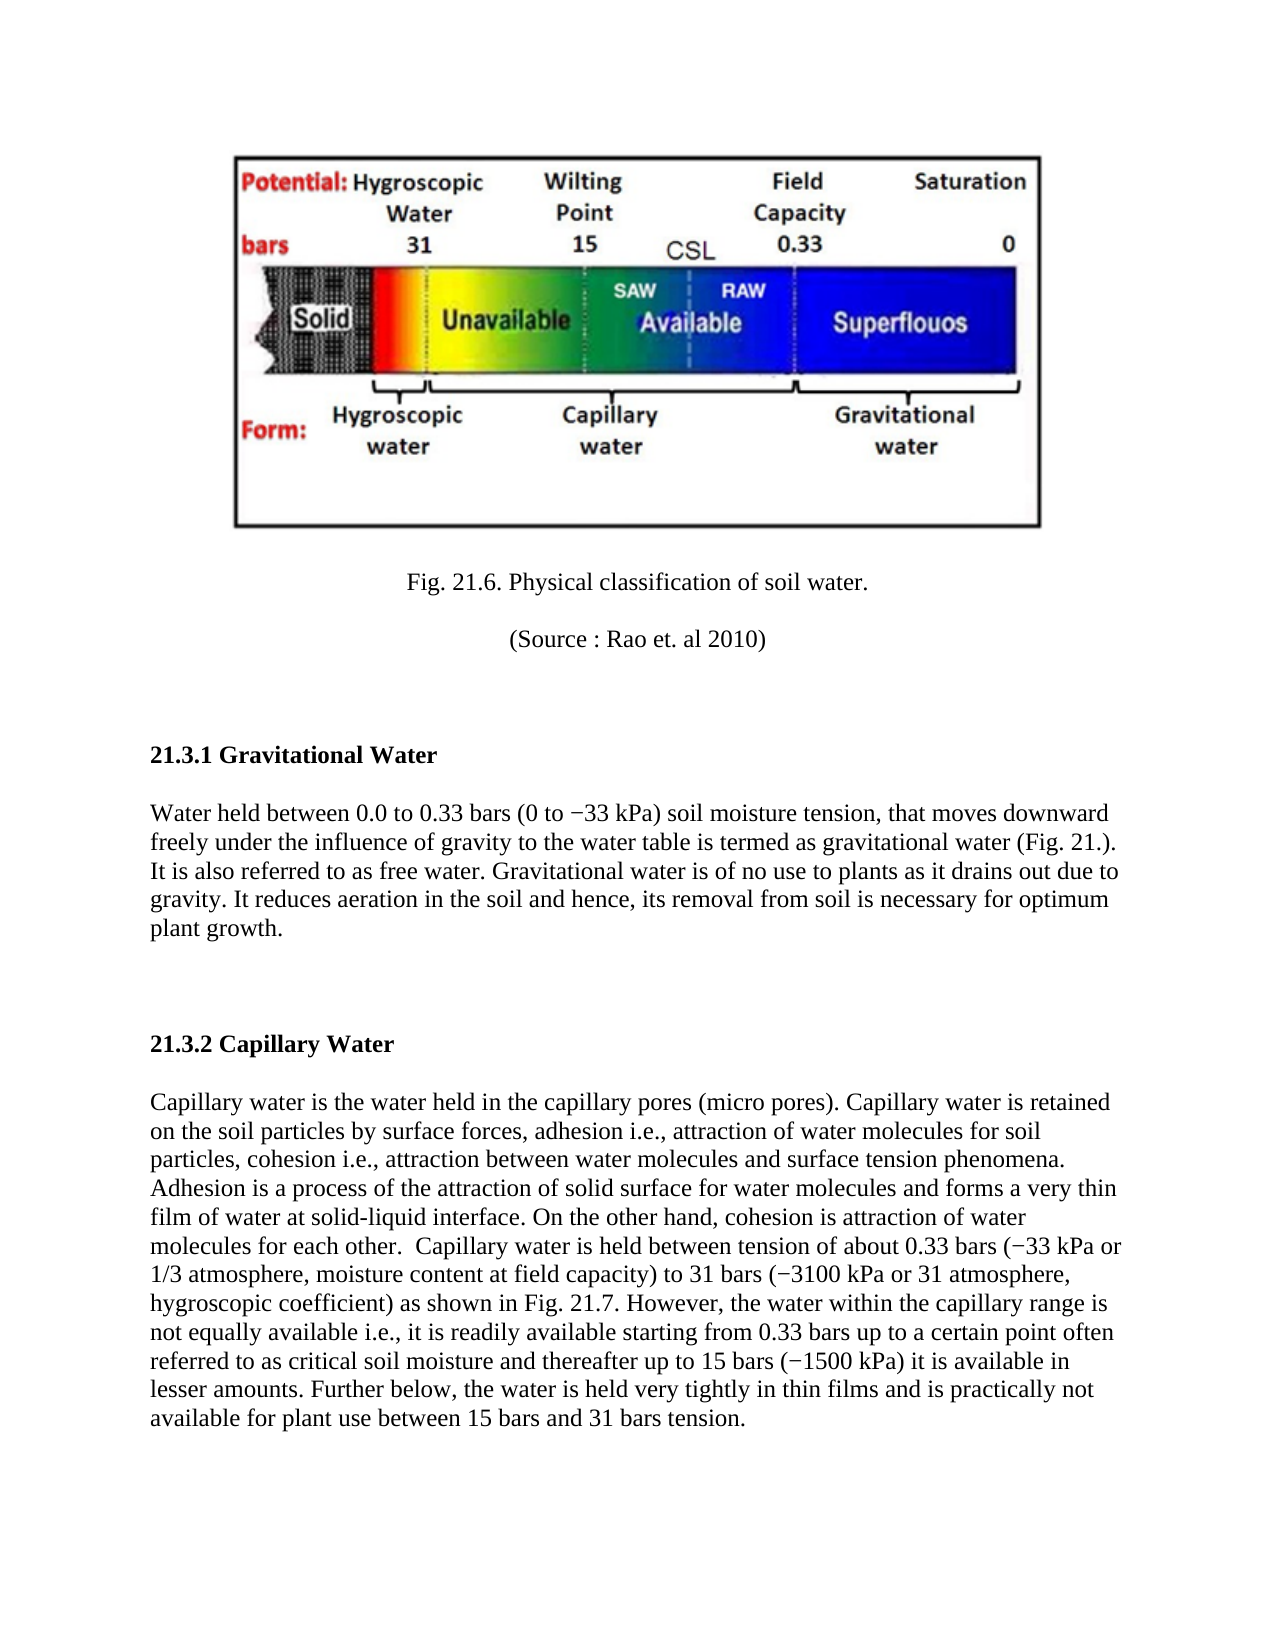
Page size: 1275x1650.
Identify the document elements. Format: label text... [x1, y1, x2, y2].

text Fig. 21.6. Physical classification of soil water. [150, 567, 1125, 595]
text 21.3.2 Capillary Water [150, 1029, 1125, 1058]
picture [225, 150, 1050, 538]
text 21.3.1 Gravitational Water [150, 740, 1125, 769]
text Water held between 0.0 to 0.33 bars (0 to −33 kPa) soil moisture tension, that moves downward freely under the influence of gravity to the water table is termed as gravitational water (Fig. 21.). It is also referred to as free water. Gravitational water is of no use to plants as it drains out due to gravity. It reduces aeration in the soil and hence, its removal from soil is necessary for optimum plant growth. [150, 798, 1125, 942]
text (Source : Rao et. al 2010) [150, 624, 1125, 653]
text Capillary water is the water held in the capillary pores (micro pores). Capillary water is retained on the soil particles by surface forces, adhesion i.e., attraction of water molecules for soil particles, cohesion i.e., attraction between water molecules and surface tension phenomena. Adhesion is a process of the attraction of solid surface for water molecules and forms a very thin film of water at solid-liquid interface. On the other hand, cohesion is attraction of water molecules for each other. Capillary water is held between tension of about 0.33 bars (−33 kPa or 1/3 atmosphere, moisture content at field capacity) to 31 bars (−3100 kPa or 31 atmosphere, hygroscopic coefficient) as shown in Fig. 21.7. However, the water within the capillary range is not equally available i.e., it is readily available starting from 0.33 bars up to a certain point often referred to as critical soil moisture and thereafter up to 15 bars (−1500 kPa) it is available in lesser amounts. Further below, the water is held very tightly in thin films and is practically not available for plant use between 15 bars and 31 bars tension. [150, 1087, 1125, 1432]
